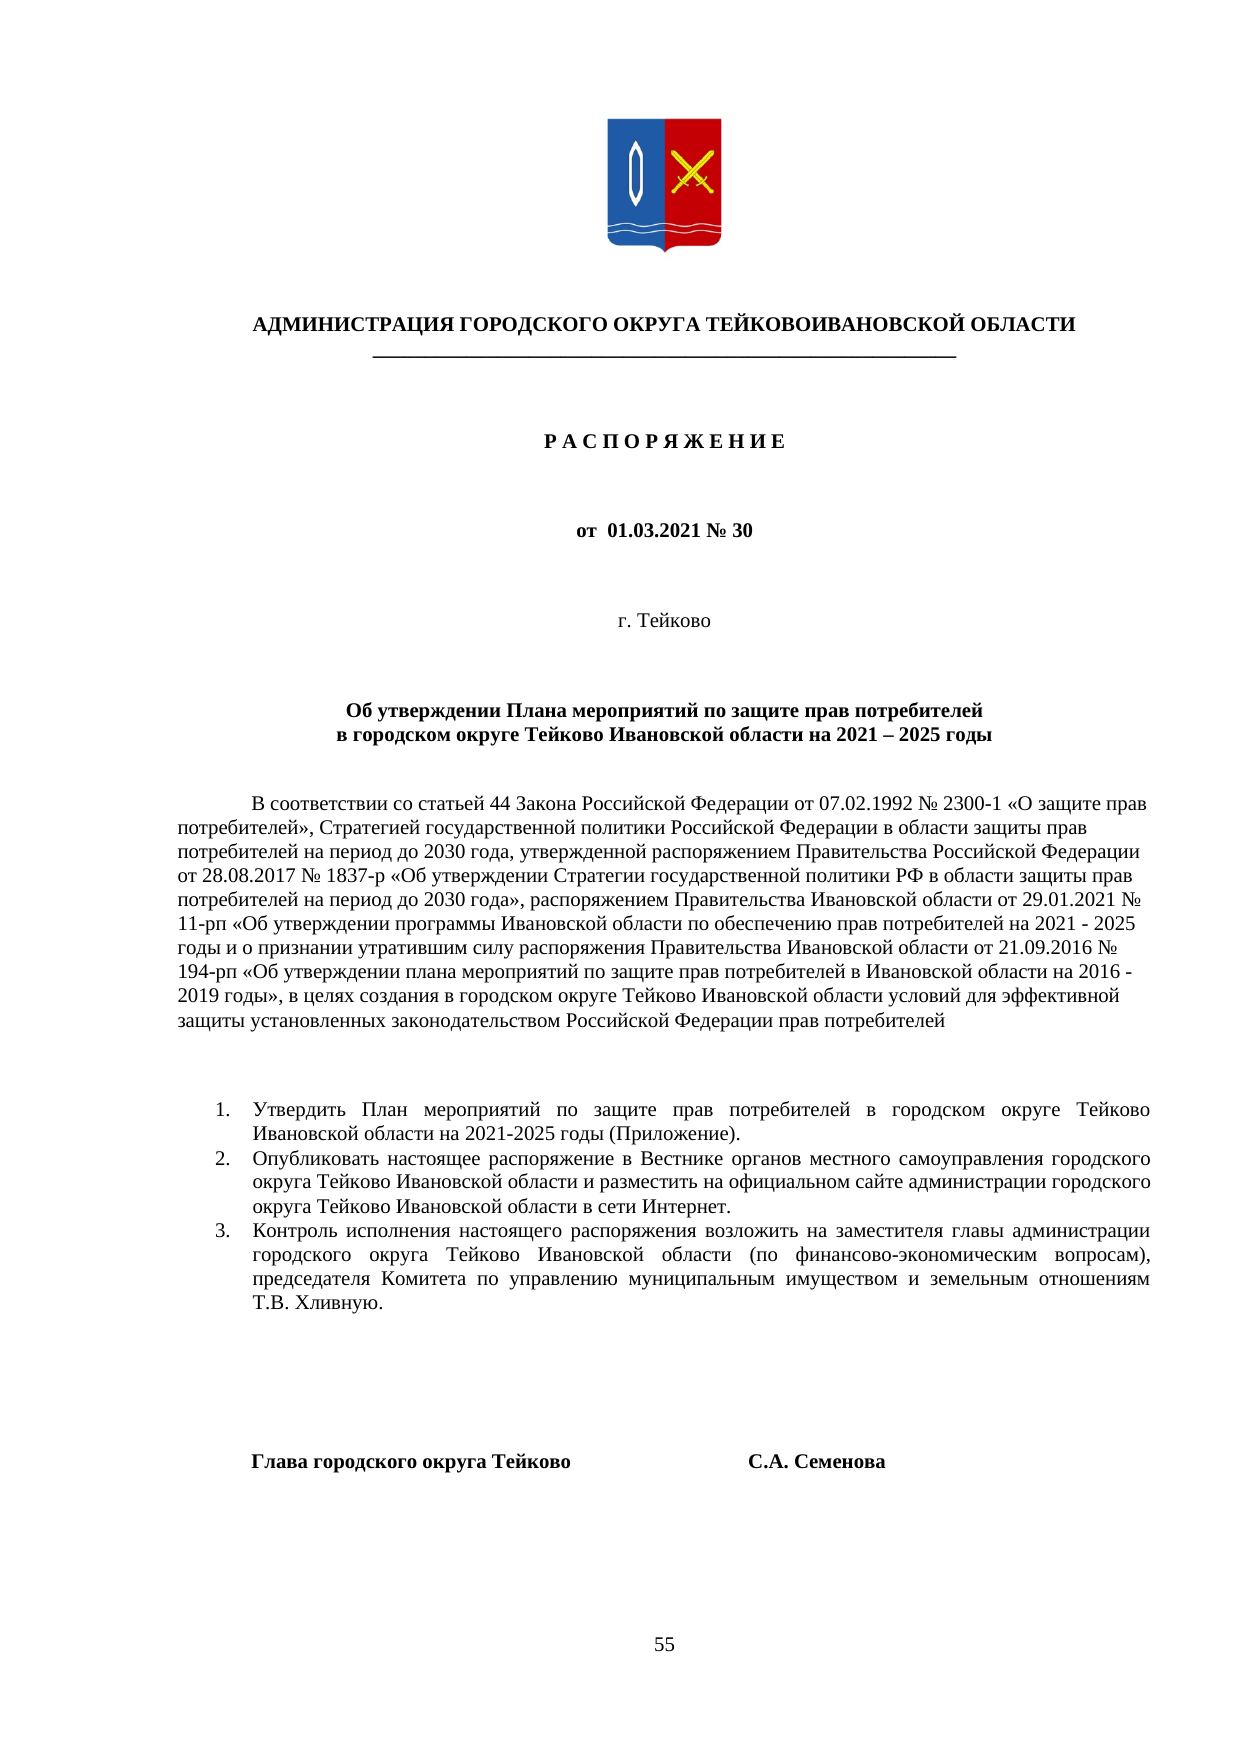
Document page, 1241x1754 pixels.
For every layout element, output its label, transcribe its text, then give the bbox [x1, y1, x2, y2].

text В соответствии со статьей 44 Закона Российской Федерации от 07.02.1992 № 2300-1 «О защите прав потребителей», Стратегией государственной политики Российской Федерации в области защиты прав потребителей на период до 2030 года, утвержденной распоряжением Правительства Российской Федерации от 28.08.2017 № 1837-р «Об утверждении Стратегии государственной политики РФ в области защиты прав потребителей на период до 2030 года», распоряжением Правительства Ивановской области от 29.01.2021 № 11-рп «Об утверждении программы Ивановской области по обеспечению прав потребителей на 2021 - 2025 годы и о признании утратившим силу распоряжения Правительства Ивановской области от 21.09.2016 № 194-рп «Об утверждении плана мероприятий по защите прав потребителей в Ивановской области на 2016 - 2019 годы», в целях создания в городском округе Тейково Ивановской области условий для эффективной защиты установленных законодательством Российской Федерации прав потребителей [177, 791, 1152, 1032]
text от 01.03.2021 № 30 [177, 518, 1152, 542]
text в городском округе Тейково Ивановской области на 2021 – 2025 годы [177, 722, 1152, 746]
text ________________________________________________________ [177, 336, 1152, 359]
text Глава городского округа Тейково С.А. Семенова [177, 1448, 1152, 1473]
text Р А С П О Р Я Ж Е Н И Е [177, 428, 1152, 453]
picture [607, 118, 722, 267]
text Об утверждении Плана мероприятий по защите прав потребителей [177, 698, 1152, 722]
list Утвердить План мероприятий по защите прав потребителей в городском округе Тейково Ивановской области на 2021-2025 годы (Приложение). [215, 1097, 1152, 1145]
text АДМИНИСТРАЦИЯ ГОРОДСКОГО ОКРУГА ТЕЙКОВОИВАНОВСКОЙ ОБЛАСТИ [177, 311, 1152, 336]
text г. Тейково [177, 608, 1152, 632]
list Контроль исполнения настоящего распоряжения возложить на заместителя главы администрации городского округа Тейково Ивановской области (по финансово-экономическим вопросам), председателя Комитета по управлению муниципальным имуществом и земельным отношениям Т.В. Хливную. [215, 1218, 1152, 1314]
list Опубликовать настоящее распоряжение в Вестнике органов местного самоуправления городского округа Тейково Ивановской области и разместить на официальном сайте администрации городского округа Тейково Ивановской области в сети Интернет. [215, 1145, 1152, 1218]
